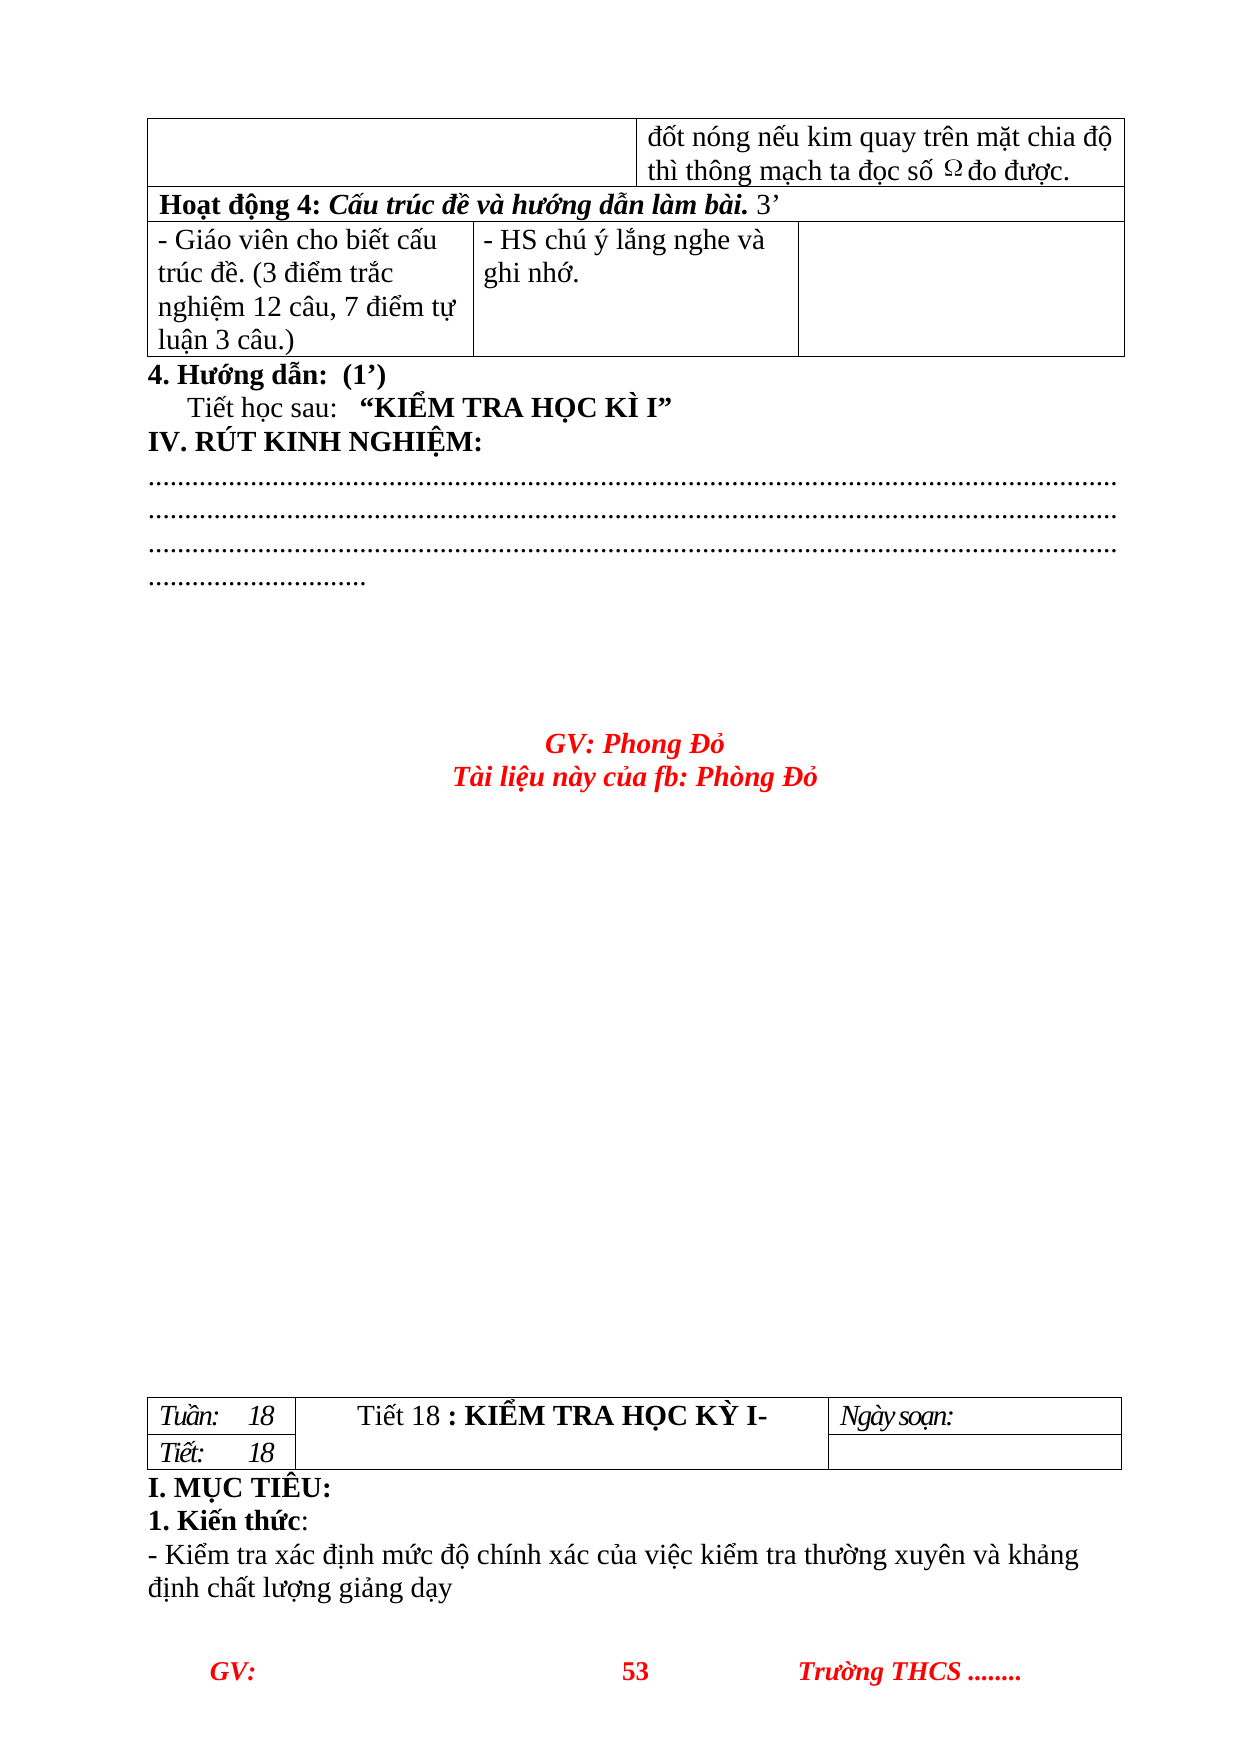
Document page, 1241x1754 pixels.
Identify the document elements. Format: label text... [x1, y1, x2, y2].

table_header Tuần: [148, 1398, 236, 1434]
table_header Tiết 18 : KIỂM TRA HỌC KỲ I- [296, 1398, 828, 1469]
table_cell [829, 1435, 1121, 1469]
text - Kiểm tra xác định mức độ chính xác của việc kiểm tra thường xuyên và khảng định chất lượng giảng dạy [148, 1537, 1122, 1604]
text IV. RÚT KINH NGHIỆM: [148, 424, 1122, 458]
text GV: Phong Đỏ [148, 726, 1122, 759]
text 1. Kiến thức: [148, 1503, 1122, 1537]
table_header Ngày soạn: [829, 1398, 1121, 1434]
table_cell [148, 119, 636, 186]
table_header 18 [236, 1398, 295, 1434]
table_cell Tiết: [148, 1435, 236, 1469]
table_cell Hoạt động 4: Cấu trúc đề và hướng dẫn làm bài. 3’ [148, 187, 1124, 221]
table_cell - HS chú ý lắng nghe và ghi nhớ. [474, 222, 798, 356]
table_cell 18 [236, 1435, 295, 1469]
text I. MỤC TIÊU: [148, 1470, 1122, 1503]
text ............................................................................................................................................................................................................................................................................................................................................................................................................................................. [148, 458, 1122, 592]
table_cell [637, 119, 1124, 186]
text Tài liệu này của fb: Phòng Đỏ [148, 759, 1122, 793]
table_cell - Giáo viên cho biết cấu trúc đề. (3 điểm trắc nghiệm 12 câu, 7 điểm tự luận 3 câu.) [148, 222, 473, 356]
text Tiết học sau: “KIỂM TRA HỌC KÌ I” [187, 391, 1122, 424]
table_cell [799, 222, 1124, 356]
text 4. Hướng dẫn: (1’) [148, 357, 1122, 391]
